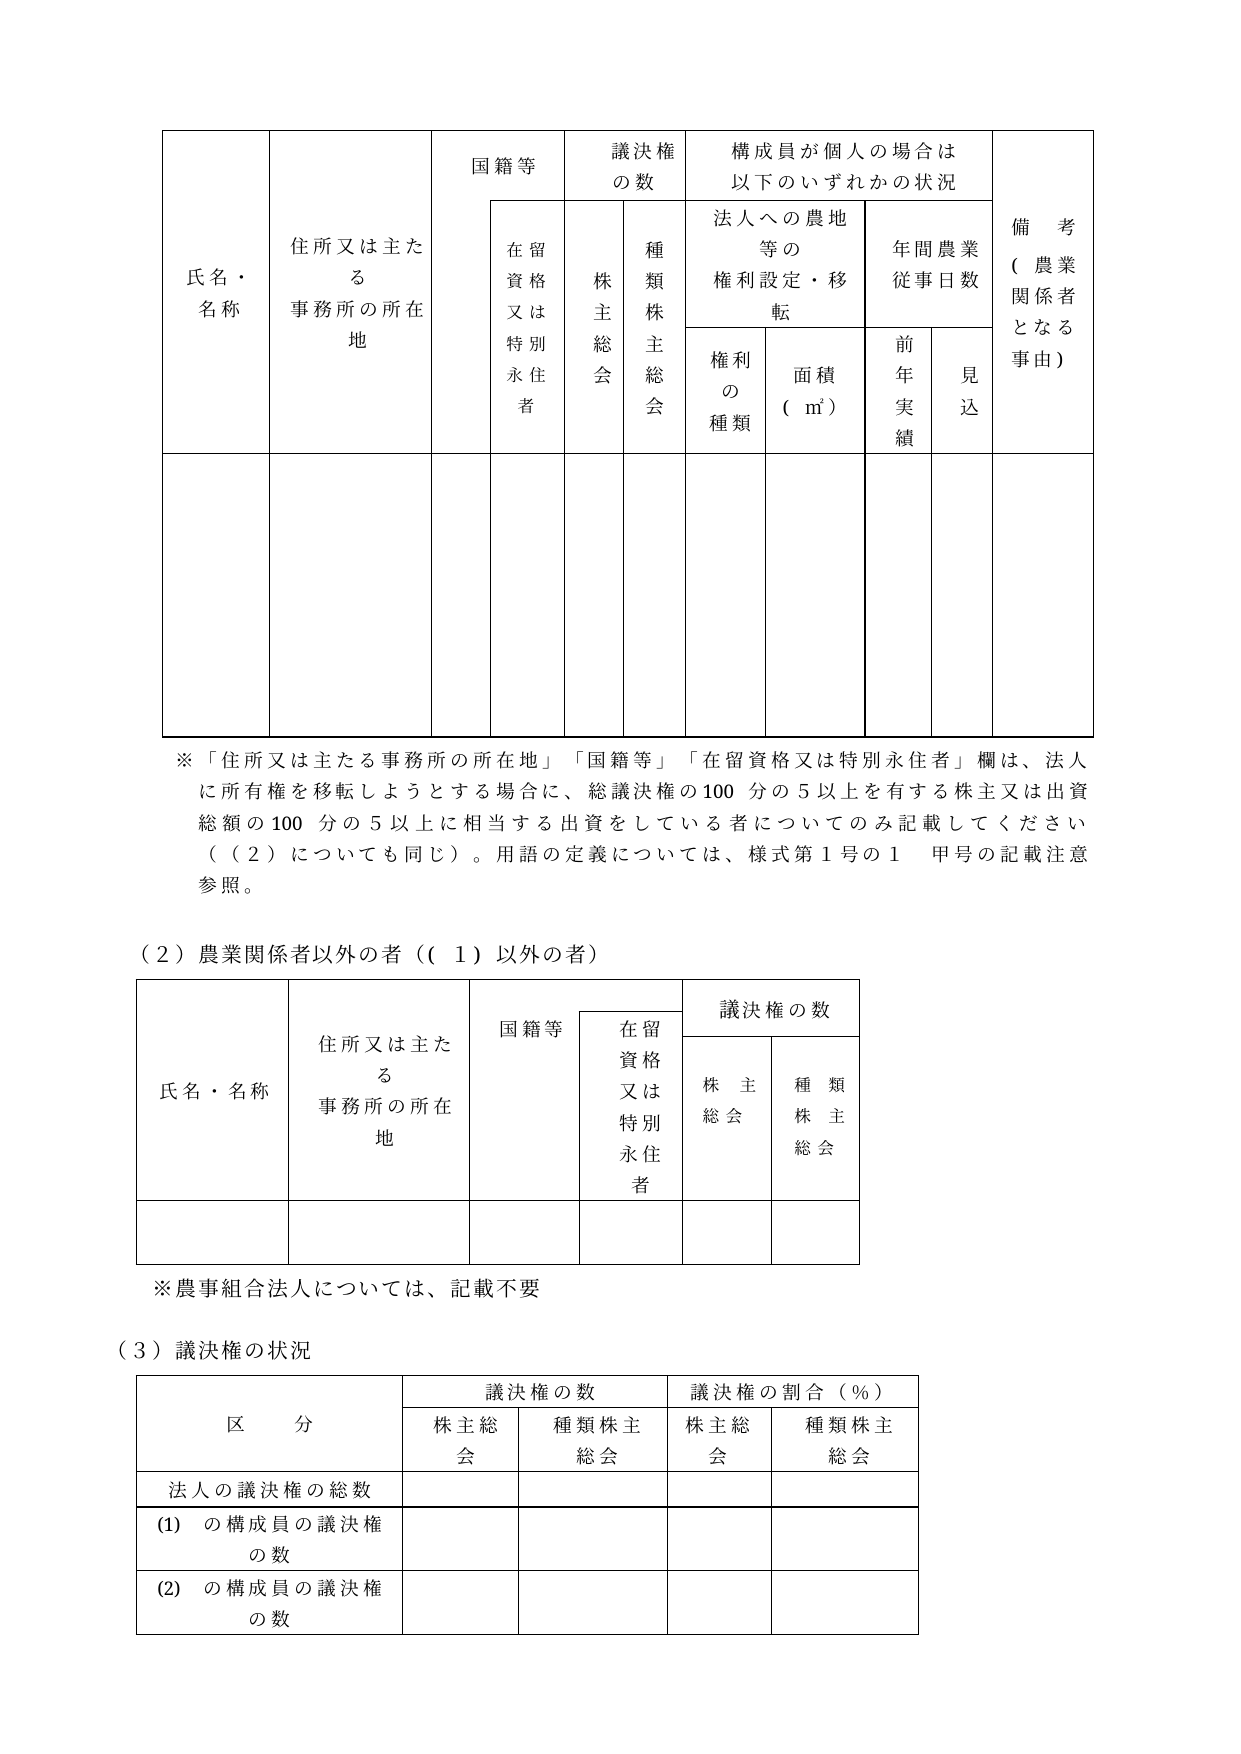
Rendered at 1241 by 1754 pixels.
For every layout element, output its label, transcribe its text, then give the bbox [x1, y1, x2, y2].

table_header 区 分 [137, 1376, 402, 1471]
table_cell [772, 1508, 918, 1570]
table_cell 法人への農地等の 権利設定・移転 [686, 201, 864, 327]
table_cell [491, 454, 564, 736]
table_header 住所又は主たる 事務所の所在地 [270, 131, 431, 453]
table_cell [866, 454, 931, 736]
table_cell [668, 1472, 771, 1506]
table_cell [668, 1571, 771, 1634]
text （３）議決権の状況 [107, 1334, 1092, 1366]
table_cell 年間農業 従事日数 [866, 201, 992, 327]
table_cell [137, 1201, 288, 1264]
table_cell 種類株主総会 [624, 201, 685, 453]
table_cell [766, 454, 864, 736]
table_cell [403, 1571, 518, 1634]
table_cell [432, 454, 490, 736]
table_cell 法人の議決権の総数 [137, 1472, 402, 1506]
table_cell [565, 454, 623, 736]
table_cell [519, 1472, 667, 1506]
table_header 氏名・名称 [163, 131, 269, 453]
table_cell [772, 1571, 918, 1634]
table_header 議決権の数 [683, 980, 859, 1036]
table_cell 株主総会 [668, 1408, 771, 1471]
table_header 住所又は主たる 事務所の所在地 [289, 980, 469, 1200]
table_cell [683, 1201, 771, 1264]
table_cell [470, 1201, 579, 1264]
table_header 議決権の数 [403, 1376, 667, 1407]
table_cell [624, 454, 685, 736]
table_cell [289, 1201, 469, 1264]
table_cell 権利の 種類 [686, 328, 765, 453]
table_header 議決権の割合（％） [668, 1376, 918, 1407]
table_cell [932, 454, 992, 736]
table_cell [270, 454, 431, 736]
table_cell 国籍等 [470, 1011, 579, 1200]
table_cell 株主総会 [683, 1037, 771, 1200]
table_cell [403, 1508, 518, 1570]
table_header [470, 980, 682, 1011]
table_header 氏名・名称 [137, 980, 288, 1200]
table_cell 株主総会 [565, 201, 623, 453]
table_cell 前年 実績 [866, 328, 931, 453]
table_cell 面積(㎡） [766, 328, 864, 453]
table_cell [772, 1472, 918, 1506]
text ※「住所又は主たる事務所の所在地」「国籍等」「在留資格又は特別永住者」欄は、法人に所有権を移転しようとする場合に、総議決権の100分の５以上を有する株主又は出資総額の100分の５以上に相当する出資をしている者についてのみ記載してください（（２）についても同じ）。用語の定義については、様式第１号の１ 甲号の記載注意参照。 [107, 744, 1092, 901]
table_cell 種類株主総会 [772, 1408, 918, 1471]
table_cell 株主総会 [403, 1408, 518, 1471]
table_cell [519, 1508, 667, 1570]
table_header 備 考 (農業関係者となる 事由) [993, 131, 1093, 453]
table_cell [993, 454, 1093, 736]
table_cell [686, 454, 765, 736]
table_cell [580, 1201, 682, 1264]
table_cell [432, 200, 490, 453]
table_header 国籍等 [432, 131, 564, 200]
table_header 構成員が個人の場合は 以下のいずれかの状況 [686, 131, 992, 200]
table_cell 在留資格又は特別永住者 [580, 1012, 682, 1200]
table_cell 種類株主総会 [519, 1408, 667, 1471]
table_cell (1)の構成員の議決権の数 [137, 1508, 402, 1570]
text ※農事組合法人については、記載不要 [107, 1271, 1092, 1303]
table_cell 見込 [932, 328, 992, 453]
table_cell [519, 1571, 667, 1634]
table_cell [163, 454, 269, 736]
table_cell 種類株主総会 [772, 1037, 859, 1200]
table_cell 在留資格又は特別永住者 [491, 201, 564, 453]
table_cell [668, 1508, 771, 1570]
table_header 議決権 の数 [565, 131, 685, 200]
table_cell (2)の構成員の議決権の数 [137, 1571, 402, 1634]
text （２）農業関係者以外の者（(１)以外の者） [107, 938, 1092, 969]
table_cell [772, 1201, 859, 1264]
table_cell [403, 1472, 518, 1506]
